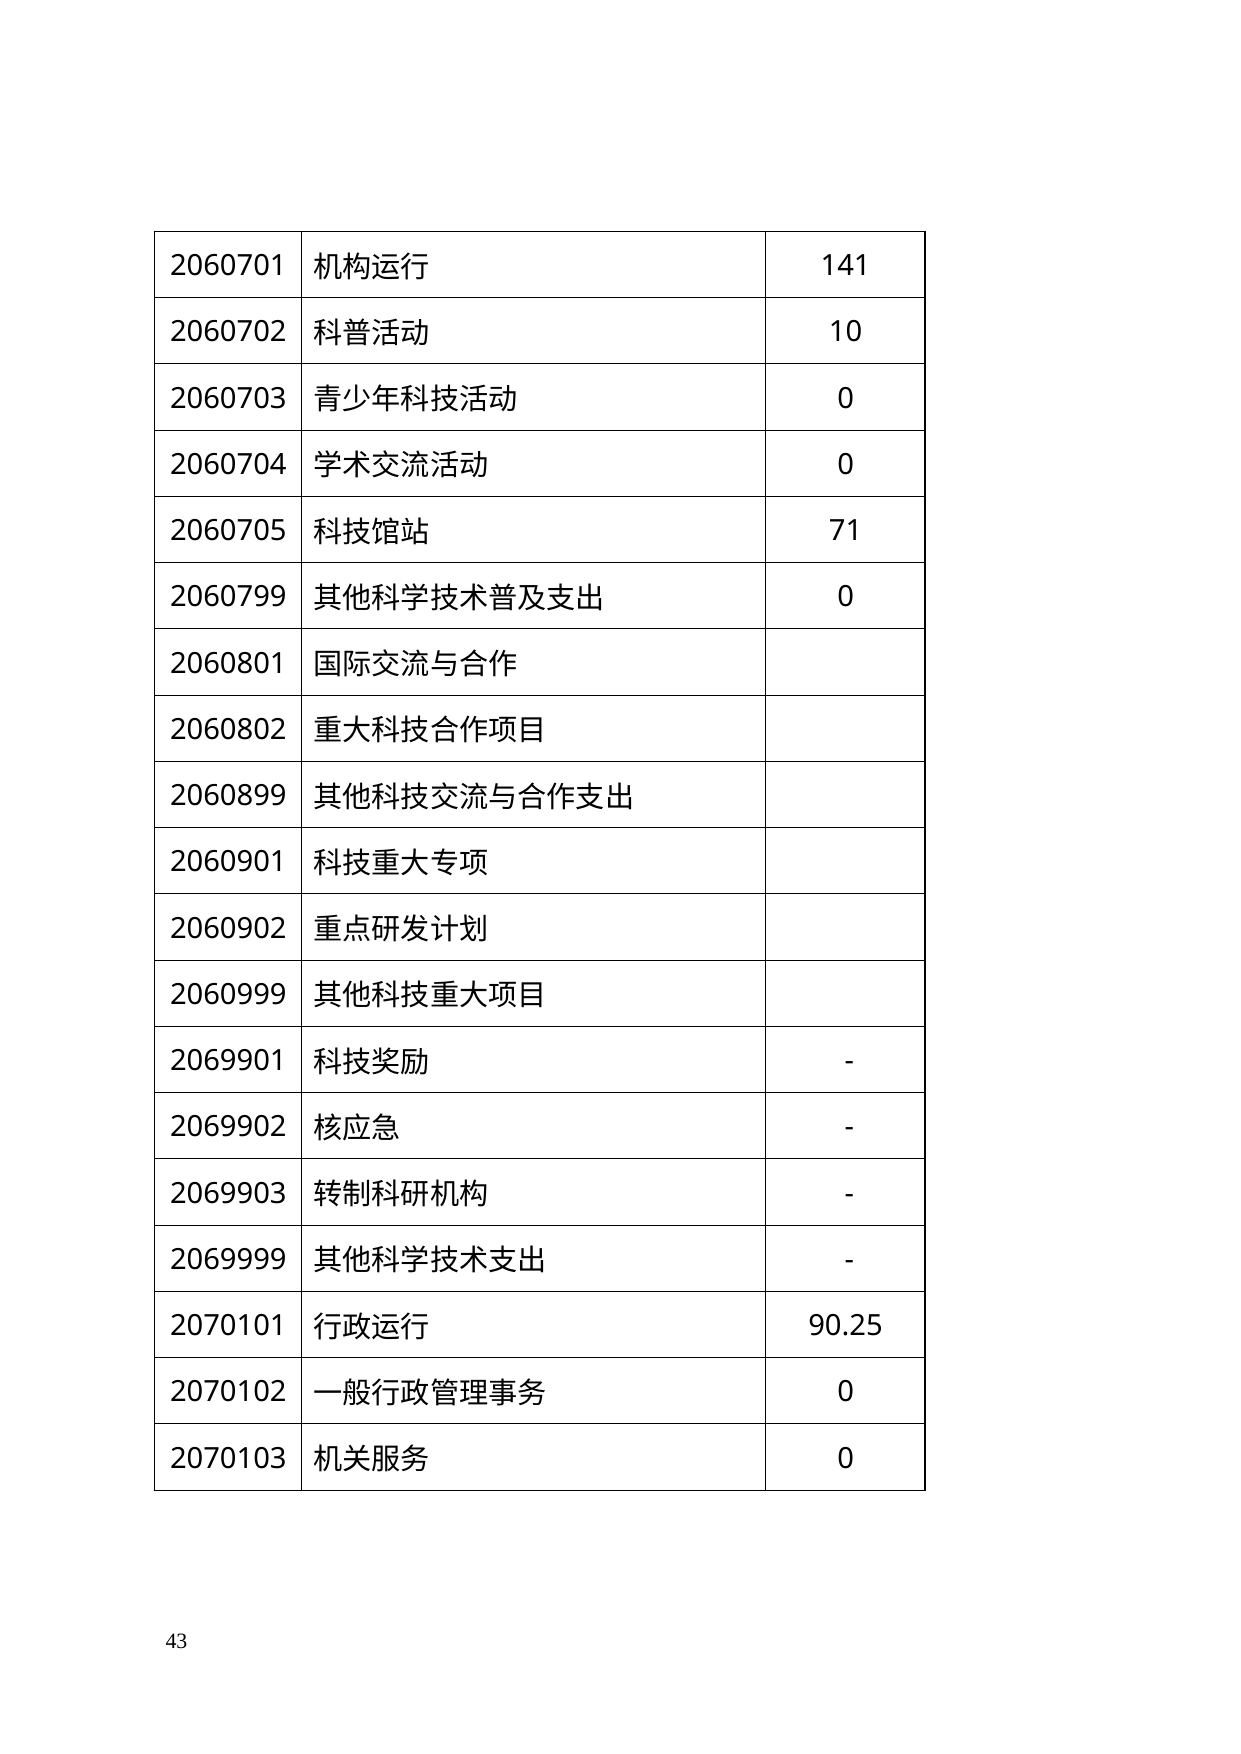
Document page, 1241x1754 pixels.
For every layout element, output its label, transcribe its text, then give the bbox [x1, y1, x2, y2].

table_cell 2070103 [155, 1424, 301, 1489]
table_cell 科普活动 [302, 298, 765, 363]
table_cell 2060902 [155, 894, 301, 959]
table_cell 国际交流与合作 [302, 629, 765, 694]
table_cell 机构运行 [302, 232, 765, 297]
table_cell 重大科技合作项目 [302, 696, 765, 761]
table_cell 机关服务 [302, 1424, 765, 1489]
table_cell [766, 629, 924, 694]
table_cell [766, 961, 924, 1026]
table_cell 核应急 [302, 1093, 765, 1158]
table_cell 0 [766, 1424, 924, 1489]
table_cell 其他科学技术支出 [302, 1226, 765, 1291]
table_cell - [766, 1093, 924, 1158]
table_cell 重点研发计划 [302, 894, 765, 959]
table_cell - [766, 1159, 924, 1224]
table_cell 科技奖励 [302, 1027, 765, 1092]
table_cell 2069999 [155, 1226, 301, 1291]
table_cell 2070102 [155, 1358, 301, 1423]
table_cell 2069903 [155, 1159, 301, 1224]
table_cell 学术交流活动 [302, 431, 765, 496]
table_cell 2060703 [155, 364, 301, 429]
table_cell 2060899 [155, 762, 301, 827]
table_cell 2060901 [155, 828, 301, 893]
table_cell 10 [766, 298, 924, 363]
table_cell 2060802 [155, 696, 301, 761]
table_cell 科技馆站 [302, 497, 765, 562]
table_cell 一般行政管理事务 [302, 1358, 765, 1423]
table_cell [766, 828, 924, 893]
table_cell 其他科技交流与合作支出 [302, 762, 765, 827]
table_cell 2060704 [155, 431, 301, 496]
table_cell 0 [766, 1358, 924, 1423]
table_cell 2060999 [155, 961, 301, 1026]
table_cell 青少年科技活动 [302, 364, 765, 429]
table_cell 行政运行 [302, 1292, 765, 1357]
table_cell 141 [766, 232, 924, 297]
table_cell [766, 762, 924, 827]
table_cell 2070101 [155, 1292, 301, 1357]
table_cell [766, 894, 924, 959]
table_cell [766, 696, 924, 761]
table_cell 2069902 [155, 1093, 301, 1158]
table_cell 科技重大专项 [302, 828, 765, 893]
table_cell 0 [766, 431, 924, 496]
table_cell - [766, 1226, 924, 1291]
table_cell 71 [766, 497, 924, 562]
table_cell 转制科研机构 [302, 1159, 765, 1224]
table_cell 2060801 [155, 629, 301, 694]
table_cell 0 [766, 563, 924, 628]
table_cell 2060705 [155, 497, 301, 562]
table_cell 2060702 [155, 298, 301, 363]
table_cell 其他科技重大项目 [302, 961, 765, 1026]
table_cell 0 [766, 364, 924, 429]
table_cell 2060799 [155, 563, 301, 628]
table_cell 其他科学技术普及支出 [302, 563, 765, 628]
table_cell 90.25 [766, 1292, 924, 1357]
table_cell - [766, 1027, 924, 1092]
table_cell 2060701 [155, 232, 301, 297]
table_cell 2069901 [155, 1027, 301, 1092]
